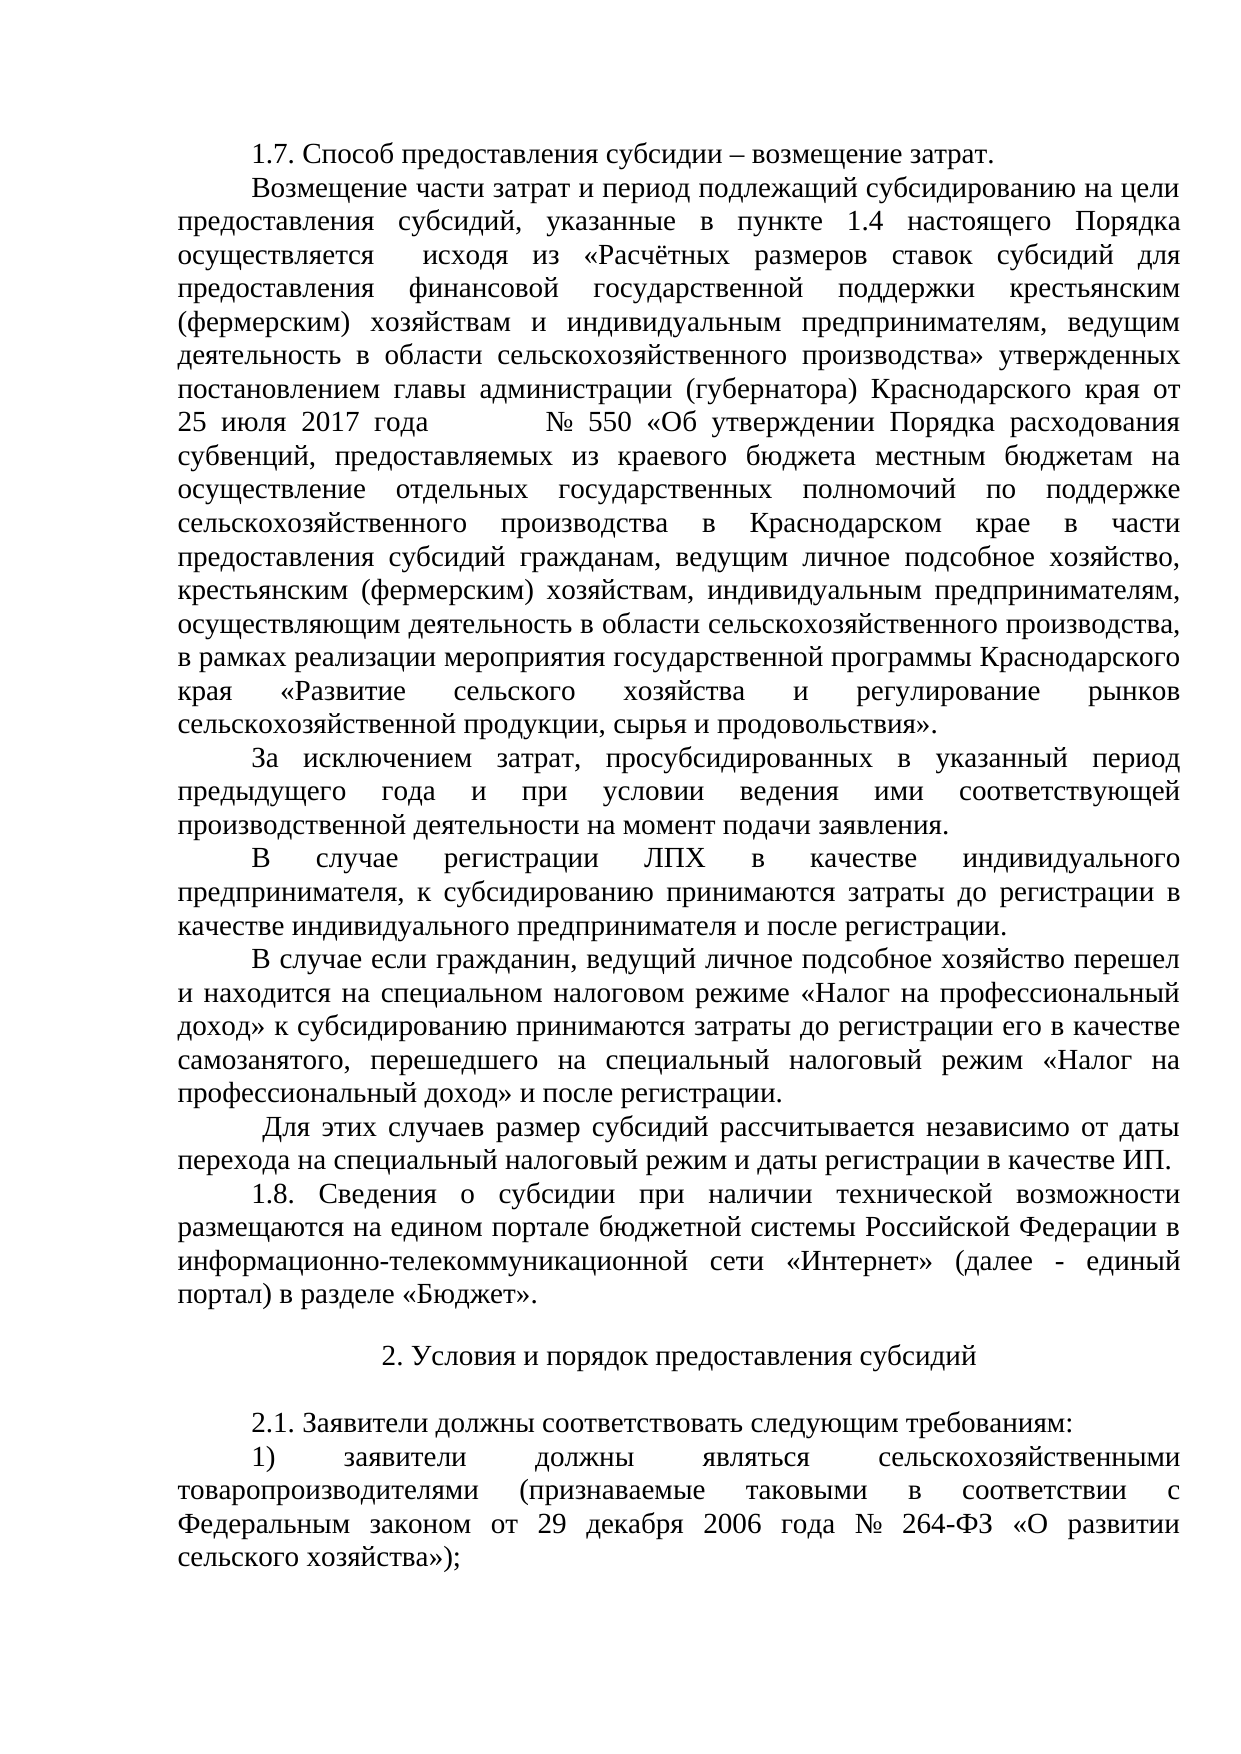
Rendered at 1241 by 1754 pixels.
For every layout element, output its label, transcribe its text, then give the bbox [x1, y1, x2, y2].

text 1.7. Способ предоставления субсидии – возмещение затрат. [177, 136, 1181, 170]
text 1) заявители должны являться сельскохозяйственными товаропроизводителями (признаваемые таковыми в соответствии с Федеральным законом от 29 декабря 2006 года № 264-ФЗ «О развитии сельского хозяйства»); [177, 1439, 1181, 1573]
text 2. Условия и порядок предоставления субсидий [177, 1338, 1181, 1372]
text За исключением затрат, просубсидированных в указанный период предыдущего года и при условии ведения ими соответствующей производственной деятельности на момент подачи заявления. [177, 740, 1181, 841]
text В случае если гражданин, ведущий личное подсобное хозяйство перешел и находится на специальном налоговом режиме «Налог на профессиональный доход» к субсидированию принимаются затраты до регистрации его в качестве самозанятого, перешедшего на специальный налоговый режим «Налог на профессиональный доход» и после регистрации. [177, 941, 1181, 1109]
text Для этих случаев размер субсидий рассчитывается независимо от даты перехода на специальный налоговый режим и даты регистрации в качестве ИП. [177, 1109, 1181, 1176]
text Возмещение части затрат и период подлежащий субсидированию на цели предоставления субсидий, указанные в пункте 1.4 настоящего Порядка осуществляется исходя из «Расчётных размеров ставок субсидий для предоставления финансовой государственной поддержки крестьянским (фермерским) хозяйствам и индивидуальным предпринимателям, ведущим деятельность в области сельскохозяйственного производства» утвержденных постановлением главы администрации (губернатора) Краснодарского края от 25 июля 2017 года № 550 «Об утверждении Порядка расходования субвенций, предоставляемых из краевого бюджета местным бюджетам на осуществление отдельных государственных полномочий по поддержке сельскохозяйственного производства в Краснодарском крае в части предоставления субсидий гражданам, ведущим личное подсобное хозяйство, крестьянским (фермерским) хозяйствам, индивидуальным предпринимателям, осуществляющим деятельность в области сельскохозяйственного производства, в рамках реализации мероприятия государственной программы Краснодарского края «Развитие сельского хозяйства и регулирование рынков сельскохозяйственной продукции, сырья и продовольствия». [177, 170, 1181, 740]
text В случае регистрации ЛПХ в качестве индивидуального предпринимателя, к субсидированию принимаются затраты до регистрации в качестве индивидуального предпринимателя и после регистрации. [177, 841, 1181, 941]
text 2.1. Заявители должны соответствовать следующим требованиям: [177, 1405, 1181, 1439]
text 1.8. Сведения о субсидии при наличии технической возможности размещаются на едином портале бюджетной системы Российской Федерации в информационно-телекоммуникационной сети «Интернет» (далее - единый портал) в разделе «Бюджет». [177, 1176, 1181, 1310]
